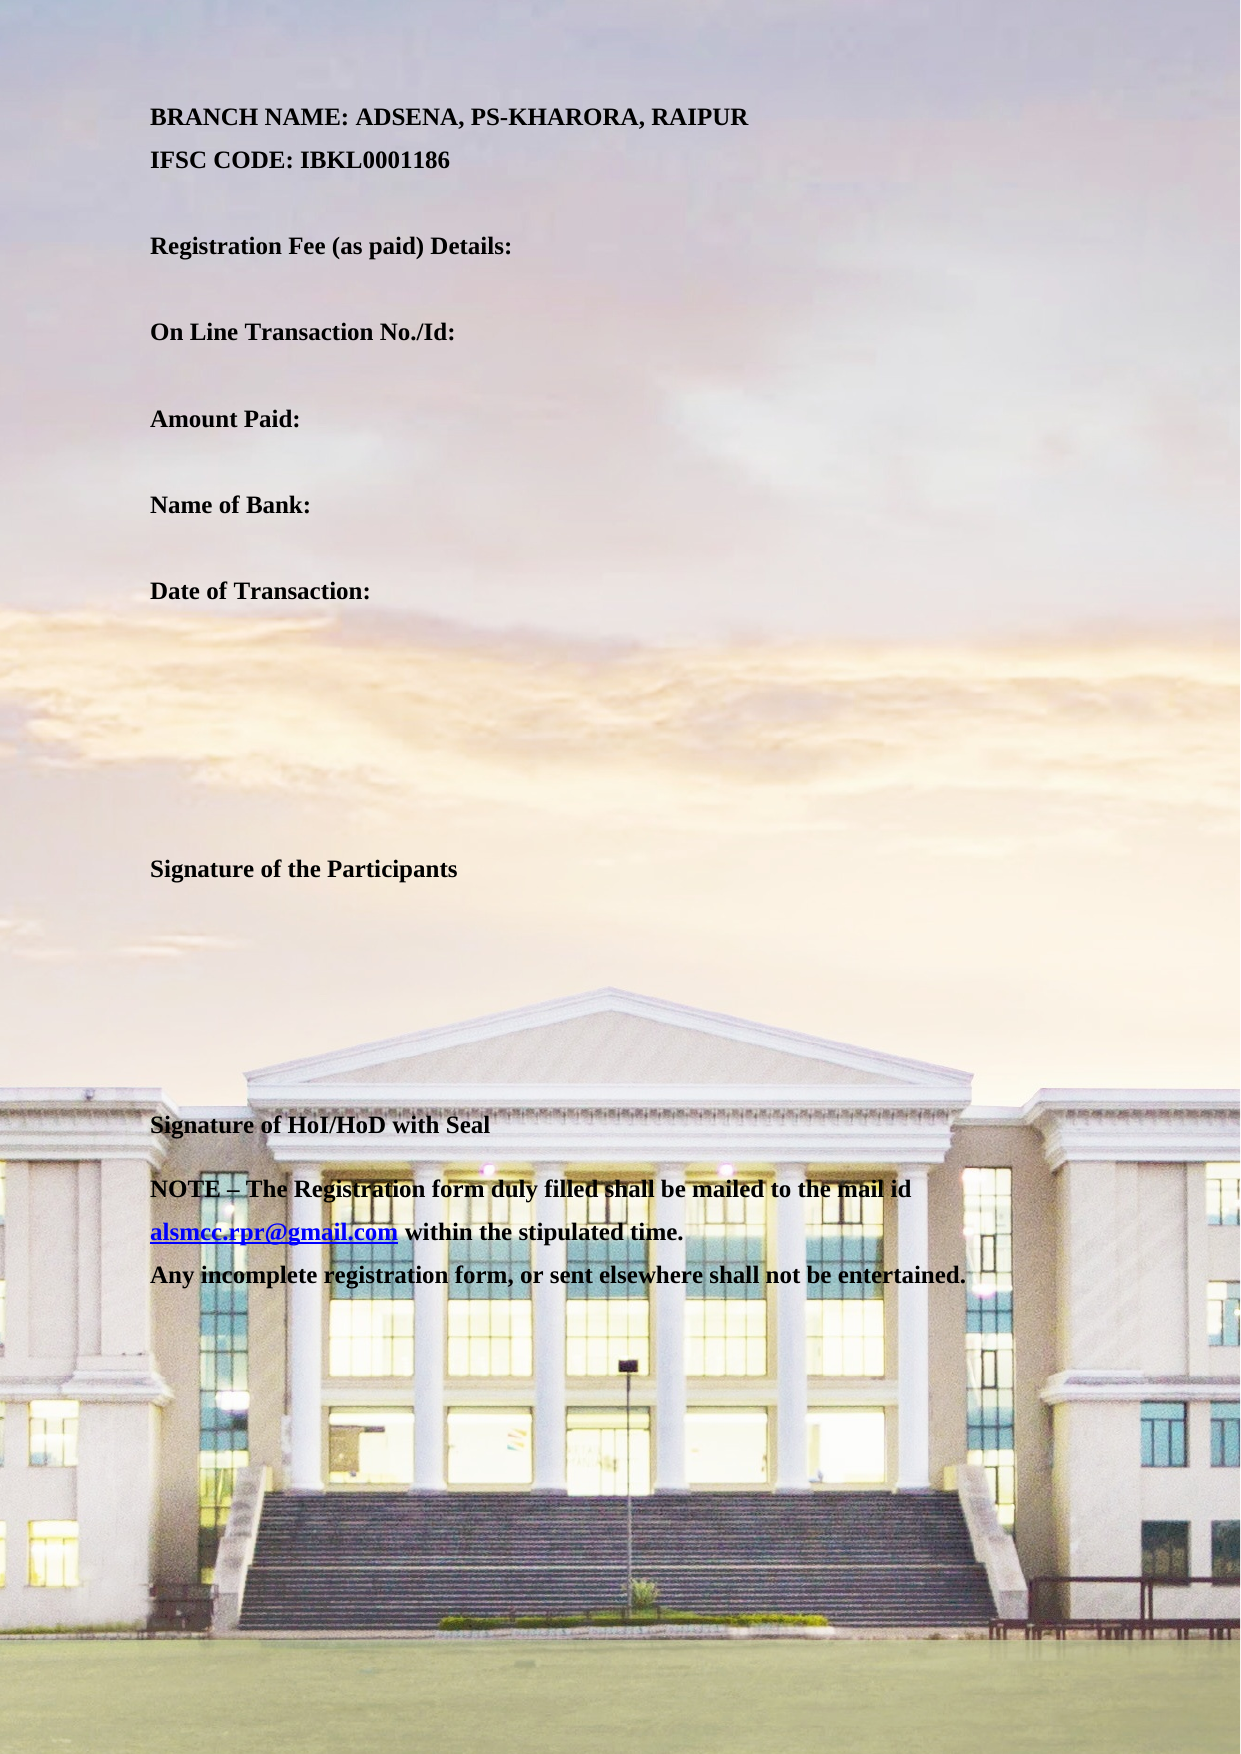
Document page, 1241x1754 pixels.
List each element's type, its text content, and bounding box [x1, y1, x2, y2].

text Signature of HoI/HoD with Seal [150, 1110, 1090, 1139]
text Date of Transaction: [150, 576, 1090, 605]
picture [0, 0, 1241, 1754]
text Signature of the Participants [150, 854, 1090, 883]
text BRANCH NAME: ADSENA, PS-KHARORA, RAIPUR [150, 102, 1090, 131]
text NOTE – The Registration form duly filled shall be mailed to the mail id alsmcc.rpr@gmail.com within the stipulated time. Any incomplete registration form, or sent elsewhere shall not be entertained. [150, 1174, 1090, 1289]
text Name of Bank: [150, 490, 1090, 519]
text IFSC CODE: IBKL0001186 [150, 145, 1090, 174]
text Registration Fee (as paid) Details: [150, 231, 1090, 260]
text On Line Transaction No./Id: [150, 317, 1090, 346]
text Amount Paid: [150, 404, 1090, 432]
